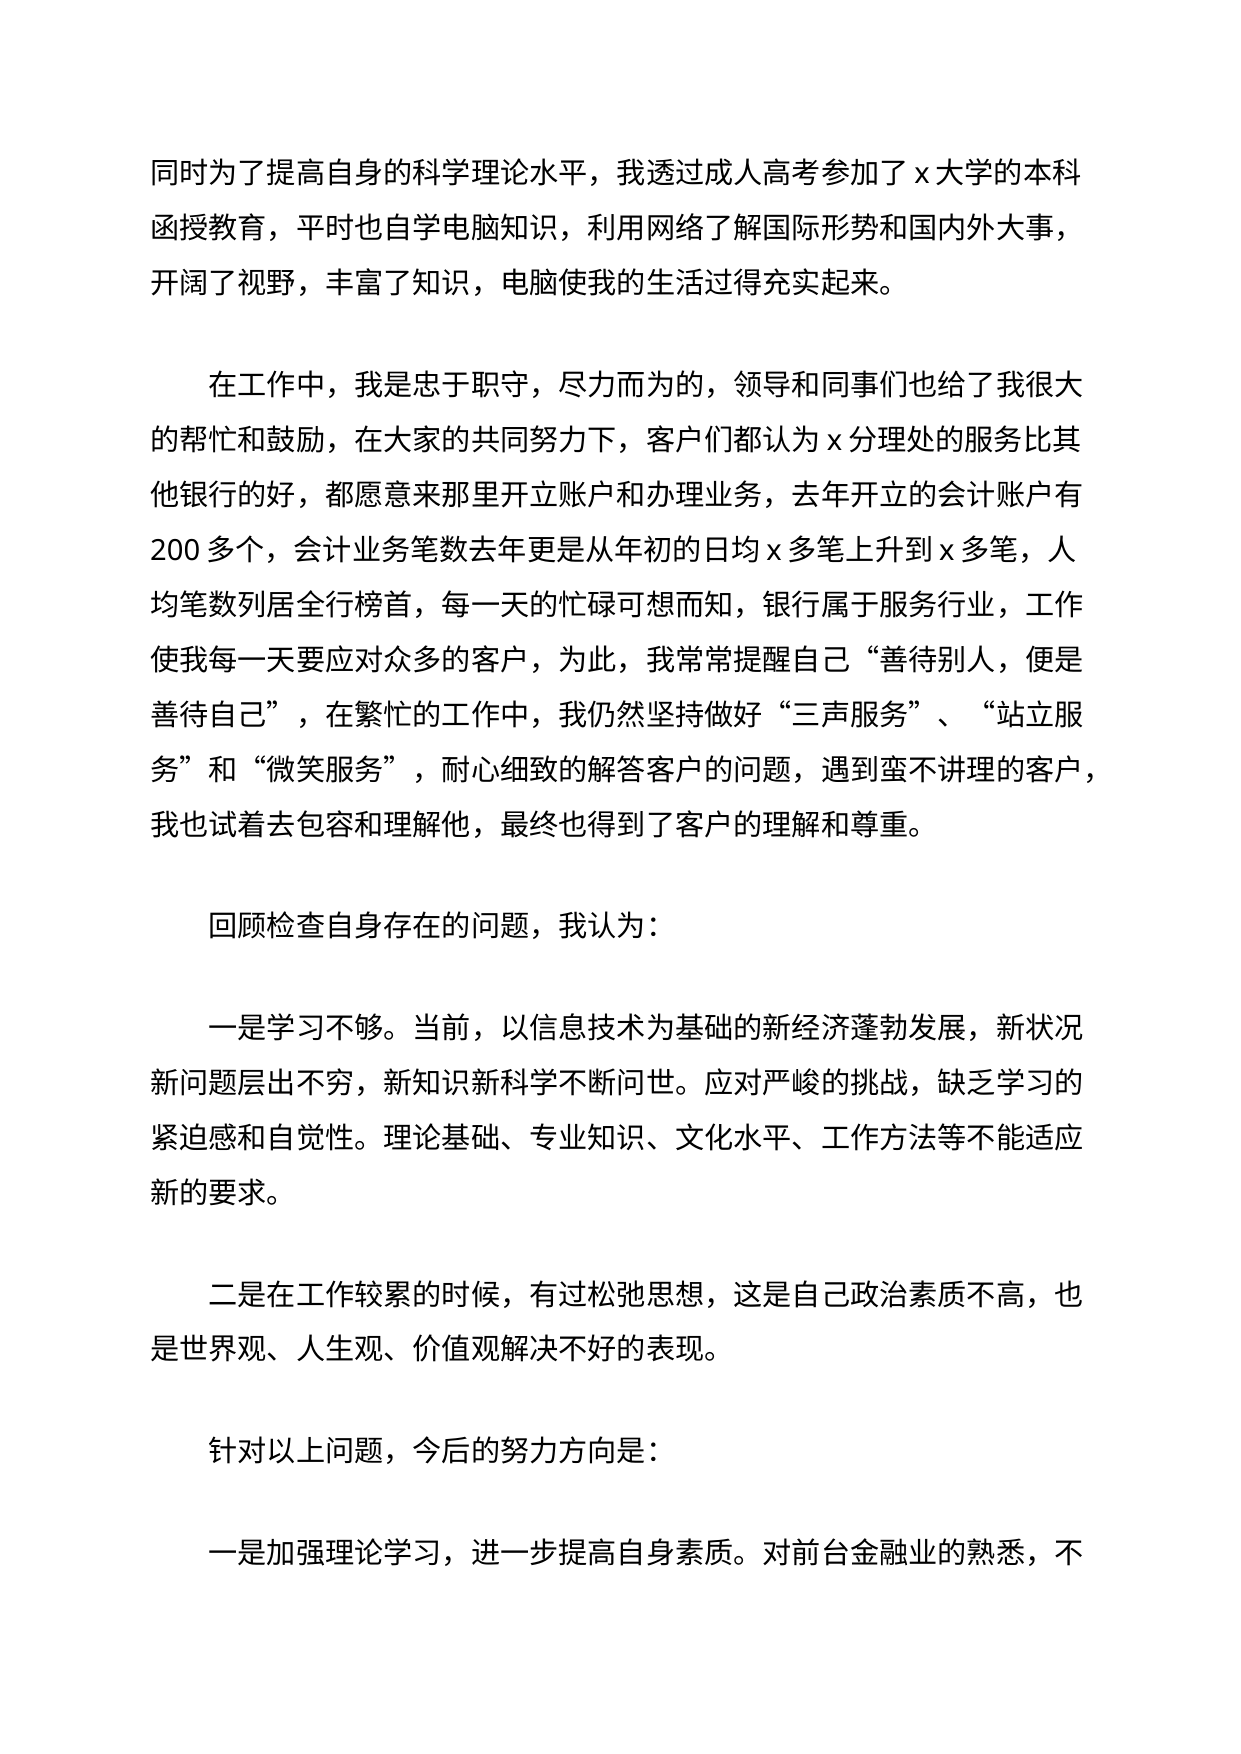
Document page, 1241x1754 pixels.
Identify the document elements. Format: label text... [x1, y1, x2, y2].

text 一是学习不够。当前，以信息技术为基础的新经济蓬勃发展，新状况新问题层出不穷，新知识新科学不断问世。应对严峻的挑战，缺乏学习的紧迫感和自觉性。理论基础、专业知识、文化水平、工作方法等不能适应新的要求。 [150, 1004, 1090, 1212]
text 回顾检查自身存在的问题，我认为： [150, 903, 1090, 945]
text 二是在工作较累的时候，有过松弛思想，这是自己政治素质不高，也是世界观、人生观、价值观解决不好的表现。 [150, 1271, 1090, 1368]
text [150, 150, 1090, 302]
text 针对以上问题，今后的努力方向是： [150, 1428, 1090, 1470]
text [150, 1529, 1090, 1572]
text 在工作中，我是忠于职守，尽力而为的，领导和同事们也给了我很大的帮忙和鼓励，在大家的共同努力下，客户们都认为x分理处的服务比其他银行的好，都愿意来那里开立账户和办理业务，去年开立的会计账户有200多个，会计业务笔数去年更是从年初的日均x多笔上升到x多笔，人均笔数列居全行榜首，每一天的忙碌可想而知，银行属于服务行业，工作使我每一天要应对众多的客户，为此，我常常提醒自己“善待别人，便是善待自己”，在繁忙的工作中，我仍然坚持做好“三声服务”、“站立服务”和“微笑服务”，耐心细致的解答客户的问题，遇到蛮不讲理的客户，我也试着去包容和理解他，最终也得到了客户的理解和尊重。 [150, 362, 1090, 843]
